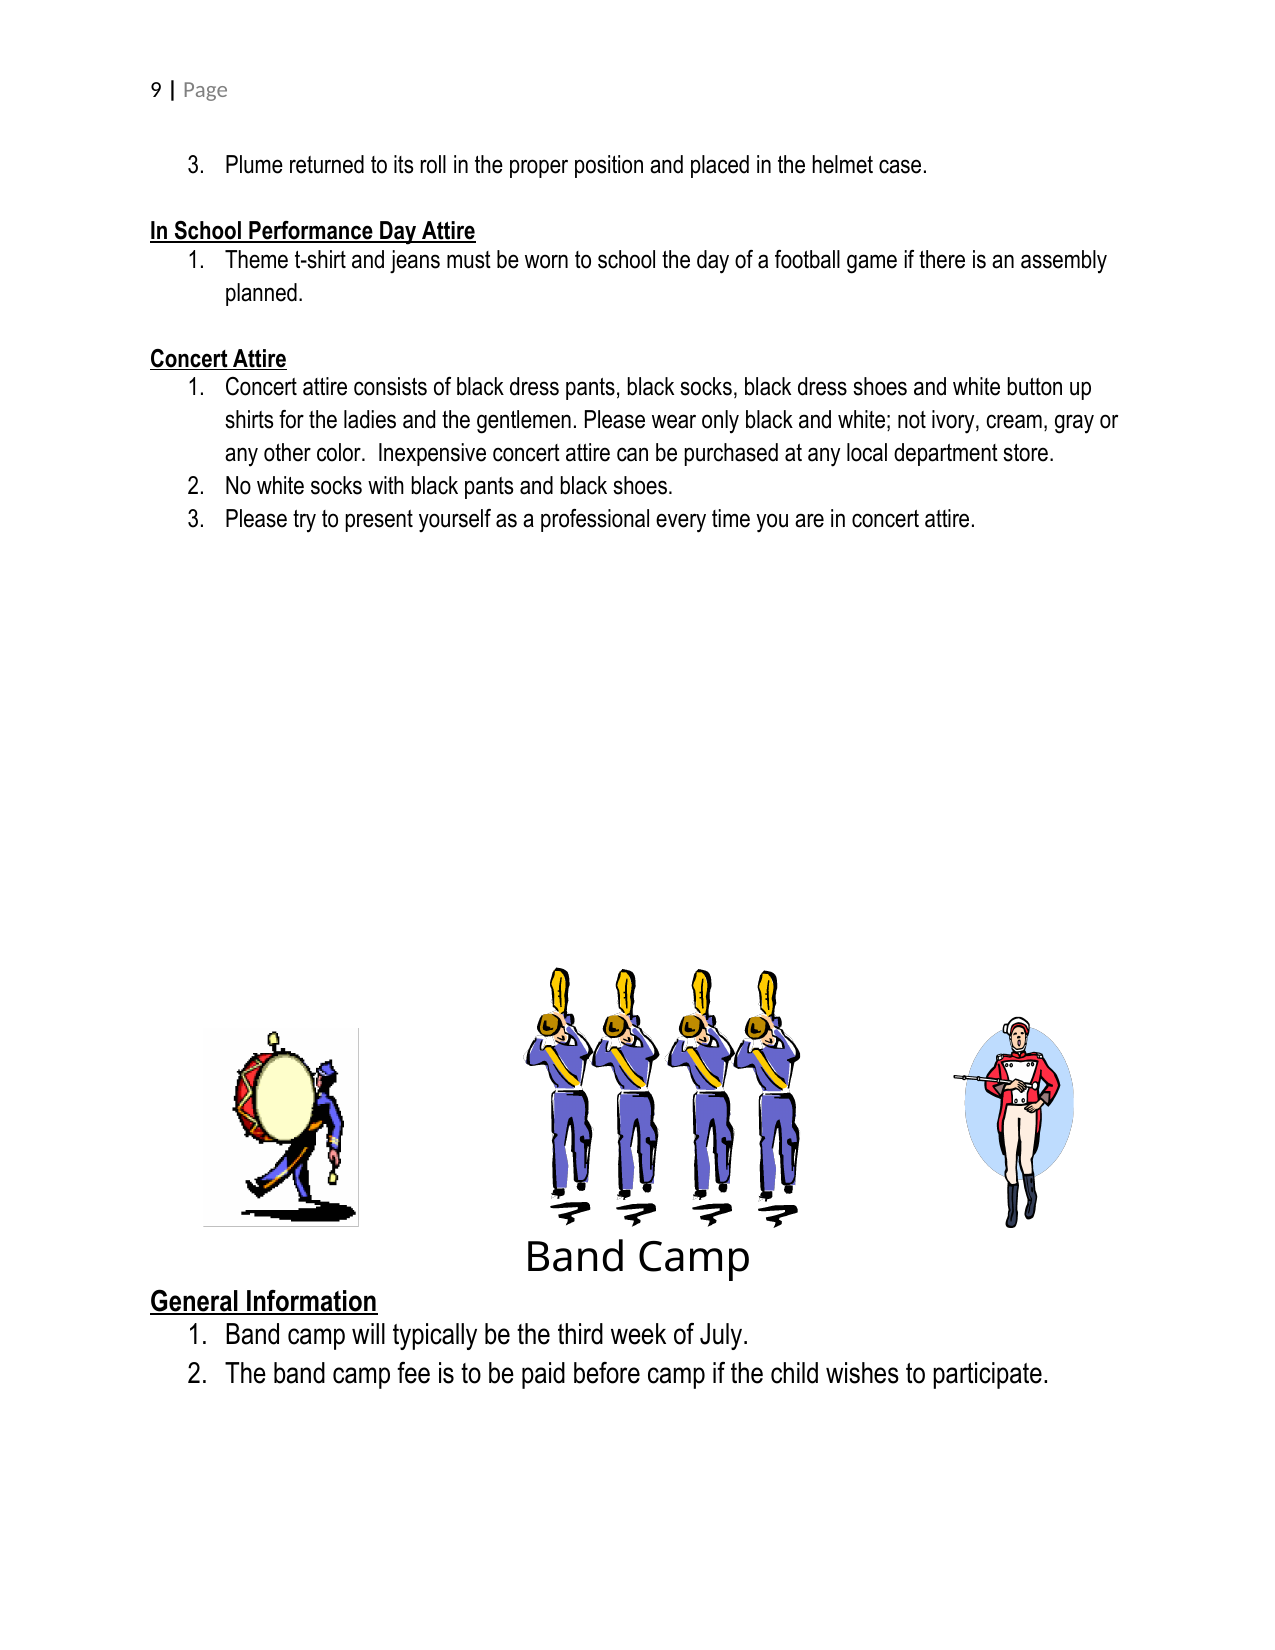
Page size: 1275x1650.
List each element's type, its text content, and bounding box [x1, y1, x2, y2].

picture [953, 1016, 1074, 1228]
list Plume returned to its roll in the proper position and placed in the helmet case. [187, 150, 1125, 179]
list Concert attire consists of black dress pants, black socks, black dress shoes and white button up shirts for the ladies and the gentlemen. Please wear only black and white; not ivory, cream, gray or any other color. Inexpensive concert attire can be purchased at any local department store. [187, 372, 1125, 467]
list Please try to present yourself as a professional every time you are in concert attire. [187, 504, 1125, 533]
text Band Camp [150, 1227, 1125, 1284]
list The band camp fee is to be paid before camp if the child wishes to participate. [187, 1356, 1125, 1389]
text General Information [150, 1284, 1125, 1317]
list Theme t-shirt and jeans must be worn to school the day of a football game if there is an assembly planned. [187, 245, 1125, 307]
picture [203, 1028, 360, 1228]
list Band camp will typically be the third week of July. [187, 1317, 1125, 1351]
list No white socks with black pants and black shoes. [187, 471, 1125, 500]
picture [519, 966, 801, 1228]
text In School Performance Day Attire [150, 216, 1125, 245]
text Concert Attire [150, 344, 1125, 372]
